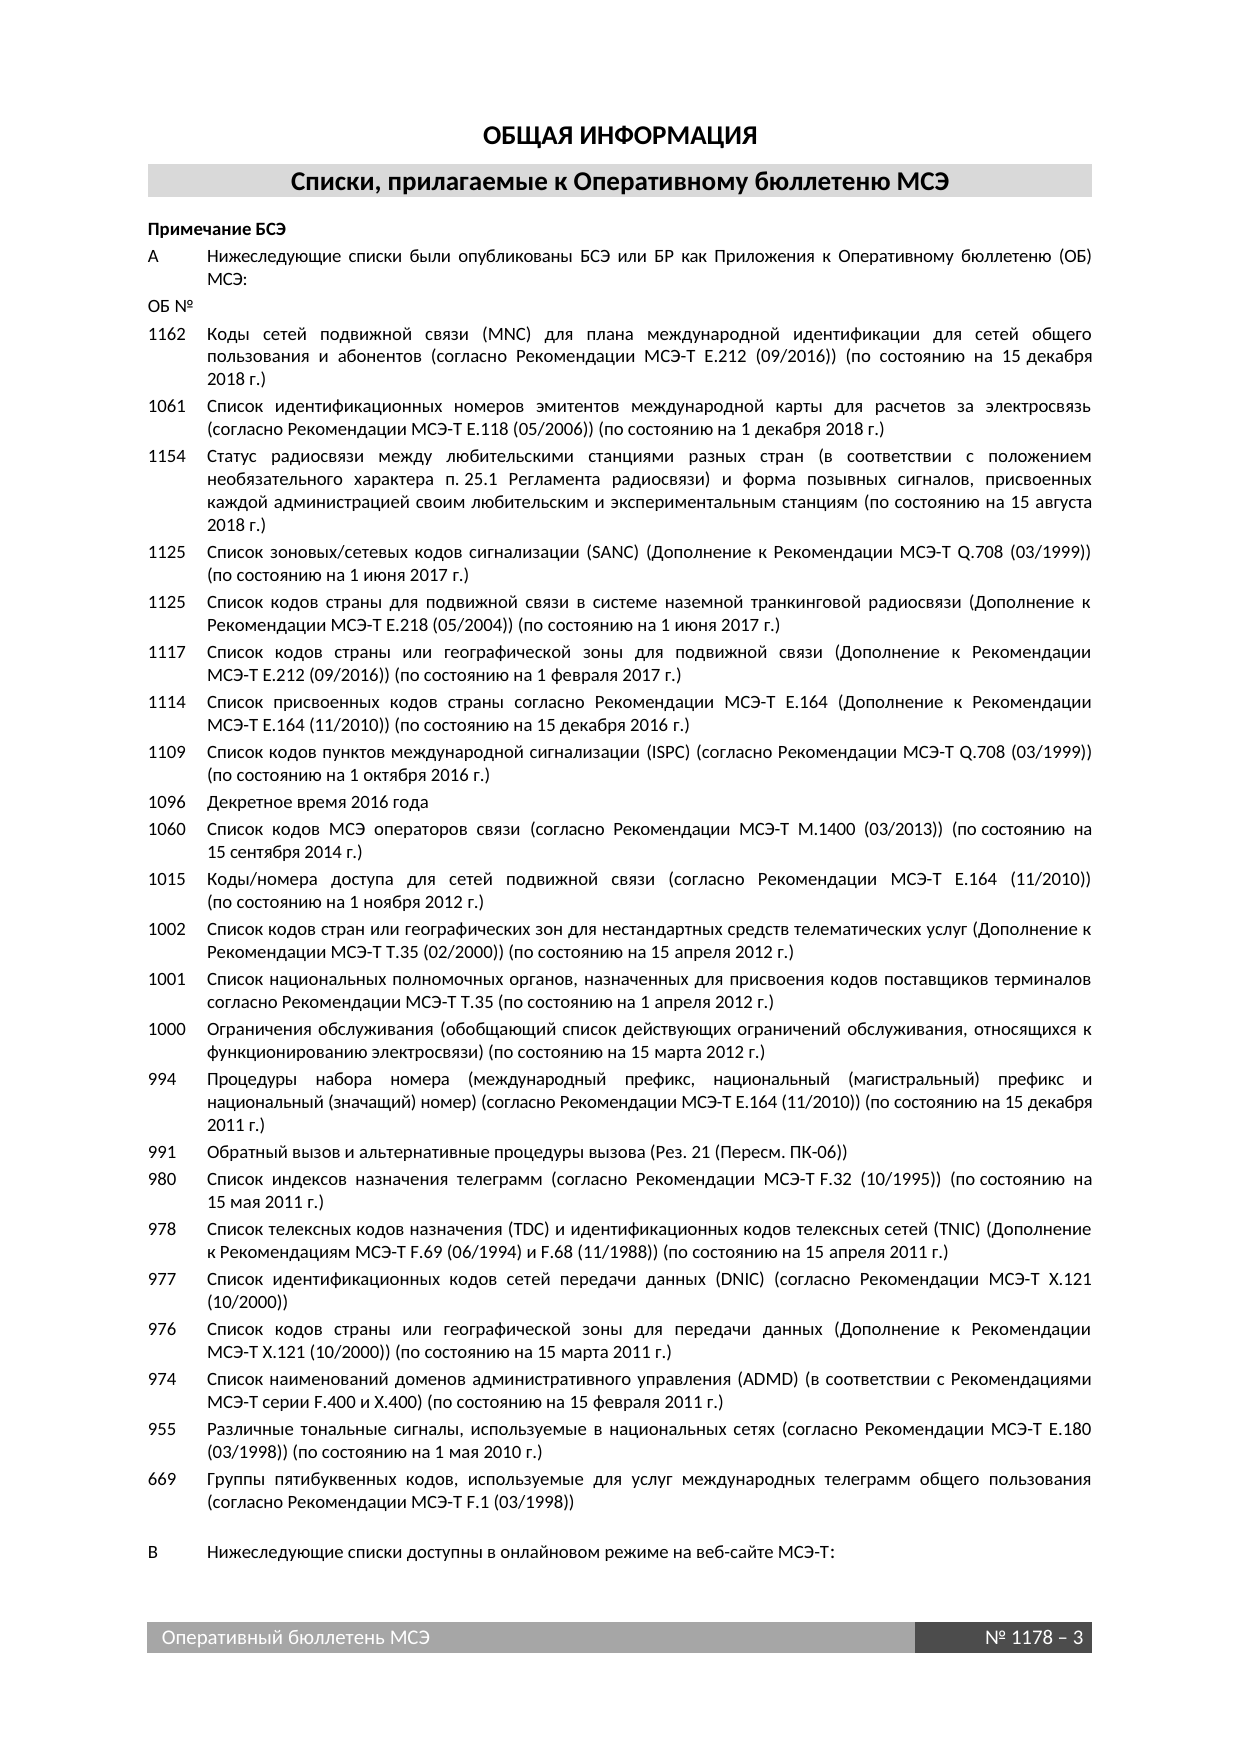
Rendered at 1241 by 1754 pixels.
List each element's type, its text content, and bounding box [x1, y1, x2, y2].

text 977 Список идентификационных кодов сетей передачи данных (DNIC) (согласно Рекомендации МСЭ-Т X.121 (10/2000)) [148, 1267, 1092, 1313]
text 1002 Список кодов стран или географических зон для нестандартных средств телематических услуг (Дополнение к Рекомендации МСЭ-Т T.35 (02/2000)) (по состоянию на 15 апреля 2012 г.) [148, 917, 1092, 963]
text 1001 Список национальных полномочных органов, назначенных для присвоения кодов поставщиков терминалов согласно Рекомендации МСЭ-Т T.35 (по состоянию на 1 апреля 2012 г.) [148, 967, 1092, 1013]
text 978 Список телексных кодов назначения (TDC) и идентификационных кодов телексных сетей (TNIC) (Дополнение к Рекомендациям МСЭ-Т F.69 (06/1994) и F.68 (11/1988)) (по состоянию на 15 апреля 2011 г.) [148, 1217, 1092, 1263]
text 1000 Ограничения обслуживания (обобщающий список действующих ограничений обслуживания, относящихся к функционированию электросвязи) (по состоянию на 15 марта 2012 г.) [148, 1017, 1092, 1063]
text 994 Процедуры набора номера (международный префикс, национальный (магистральный) префикс и национальный (значащий) номер) (согласно Рекомендации МСЭ-Т E.164 (11/2010)) (по состоянию на 15 декабря 2011 г.) [148, 1067, 1092, 1136]
text 1109 Список кодов пунктов международной сигнализации (ISPC) (согласно Рекомендации МСЭ-Т Q.708 (03/1999)) (по состоянию на 1 октября 2016 г.) [148, 740, 1092, 786]
text Примечание БСЭ [148, 217, 1092, 240]
text 991 Обратный вызов и альтернативные процедуры вызова (Рез. 21 (Пересм. ПК-06)) [148, 1140, 1092, 1163]
text B Нижеследующие списки доступны в онлайновом режиме на веб-сайте МСЭ-Т: [148, 1538, 1092, 1564]
text 980 Список индексов назначения телеграмм (согласно Рекомендации МСЭ-Т F.32 (10/1995)) (по состоянию на 15 мая 2011 г.) [148, 1167, 1092, 1213]
text 1125 Список кодов страны для подвижной связи в системе наземной транкинговой радиосвязи (Дополнение к Рекомендации МСЭ-Т E.218 (05/2004)) (по состоянию на 1 июня 2017 г.) [148, 590, 1092, 636]
subtitle ОБЩАЯ ИНФОРМАЦИЯ [148, 118, 1092, 151]
text 1154 Статус радиосвязи между любительскими станциями разных стран (в соответствии с положением необязательного характера п. 25.1 Регламента радиосвязи) и форма позывных сигналов, присвоенных каждой администрацией своим любительским и экспериментальным станциям (по состоянию на 15 августа 2018 г.) [148, 444, 1092, 536]
text A Нижеследующие списки были опубликованы БСЭ или БР как Приложения к Оперативному бюллетеню (ОБ) МСЭ: [148, 244, 1092, 290]
text 669 Группы пятибуквенных кодов, используемые для услуг международных телеграмм общего пользования (согласно Рекомендации МСЭ-Т F.1 (03/1998)) [148, 1467, 1092, 1513]
text ОБ № [148, 294, 1092, 317]
text 955 Различные тональные сигналы, используемые в национальных сетях (согласно Рекомендации МСЭ-Т E.180 (03/1998)) (по состоянию на 1 мая 2010 г.) [148, 1417, 1092, 1463]
text 1162 Коды сетей подвижной связи (MNC) для плана международной идентификации для сетей общего пользования и абонентов (согласно Рекомендации МСЭ-Т E.212 (09/2016)) (по состоянию на 15 декабря 2018 г.) [148, 322, 1092, 390]
text 1117 Список кодов страны или географической зоны для подвижной связи (Дополнение к Рекомендации МСЭ-Т E.212 (09/2016)) (по состоянию на 1 февраля 2017 г.) [148, 640, 1092, 686]
text 1114 Список присвоенных кодов страны согласно Рекомендации МСЭ-Т E.164 (Дополнение к Рекомендации МСЭ-Т E.164 (11/2010)) (по состоянию на 15 декабря 2016 г.) [148, 690, 1092, 736]
text 1061 Список идентификационных номеров эмитентов международной карты для расчетов за электросвязь (согласно Рекомендации МСЭ-Т E.118 (05/2006)) (по состоянию на 1 декабря 2018 г.) [148, 394, 1092, 440]
text 974 Список наименований доменов административного управления (ADMD) (в соответствии с Рекомендациями МСЭ-Т серии F.400 и X.400) (по состоянию на 15 февраля 2011 г.) [148, 1367, 1092, 1413]
text 1015 Коды/номера доступа для сетей подвижной связи (согласно Рекомендации МСЭ-Т E.164 (11/2010)) (по состоянию на 1 ноября 2012 г.) [148, 867, 1092, 913]
text 976 Список кодов страны или географической зоны для передачи данных (Дополнение к Рекомендации МСЭ-Т X.121 (10/2000)) (по состоянию на 15 марта 2011 г.) [148, 1317, 1092, 1363]
text 1096 Декретное время 2016 года [148, 790, 1092, 813]
text 1125 Список зоновых/сетевых кодов сигнализации (SANC) (Дополнение к Рекомендации МСЭ-Т Q.708 (03/1999)) (по состоянию на 1 июня 2017 г.) [148, 540, 1092, 586]
text 1060 Список кодов МСЭ операторов связи (согласно Рекомендации МСЭ-Т M.1400 (03/2013)) (по состоянию на 15 сентября 2014 г.) [148, 817, 1092, 863]
subtitle Списки, прилагаемые к Оперативному бюллетеню МСЭ [148, 164, 1092, 197]
